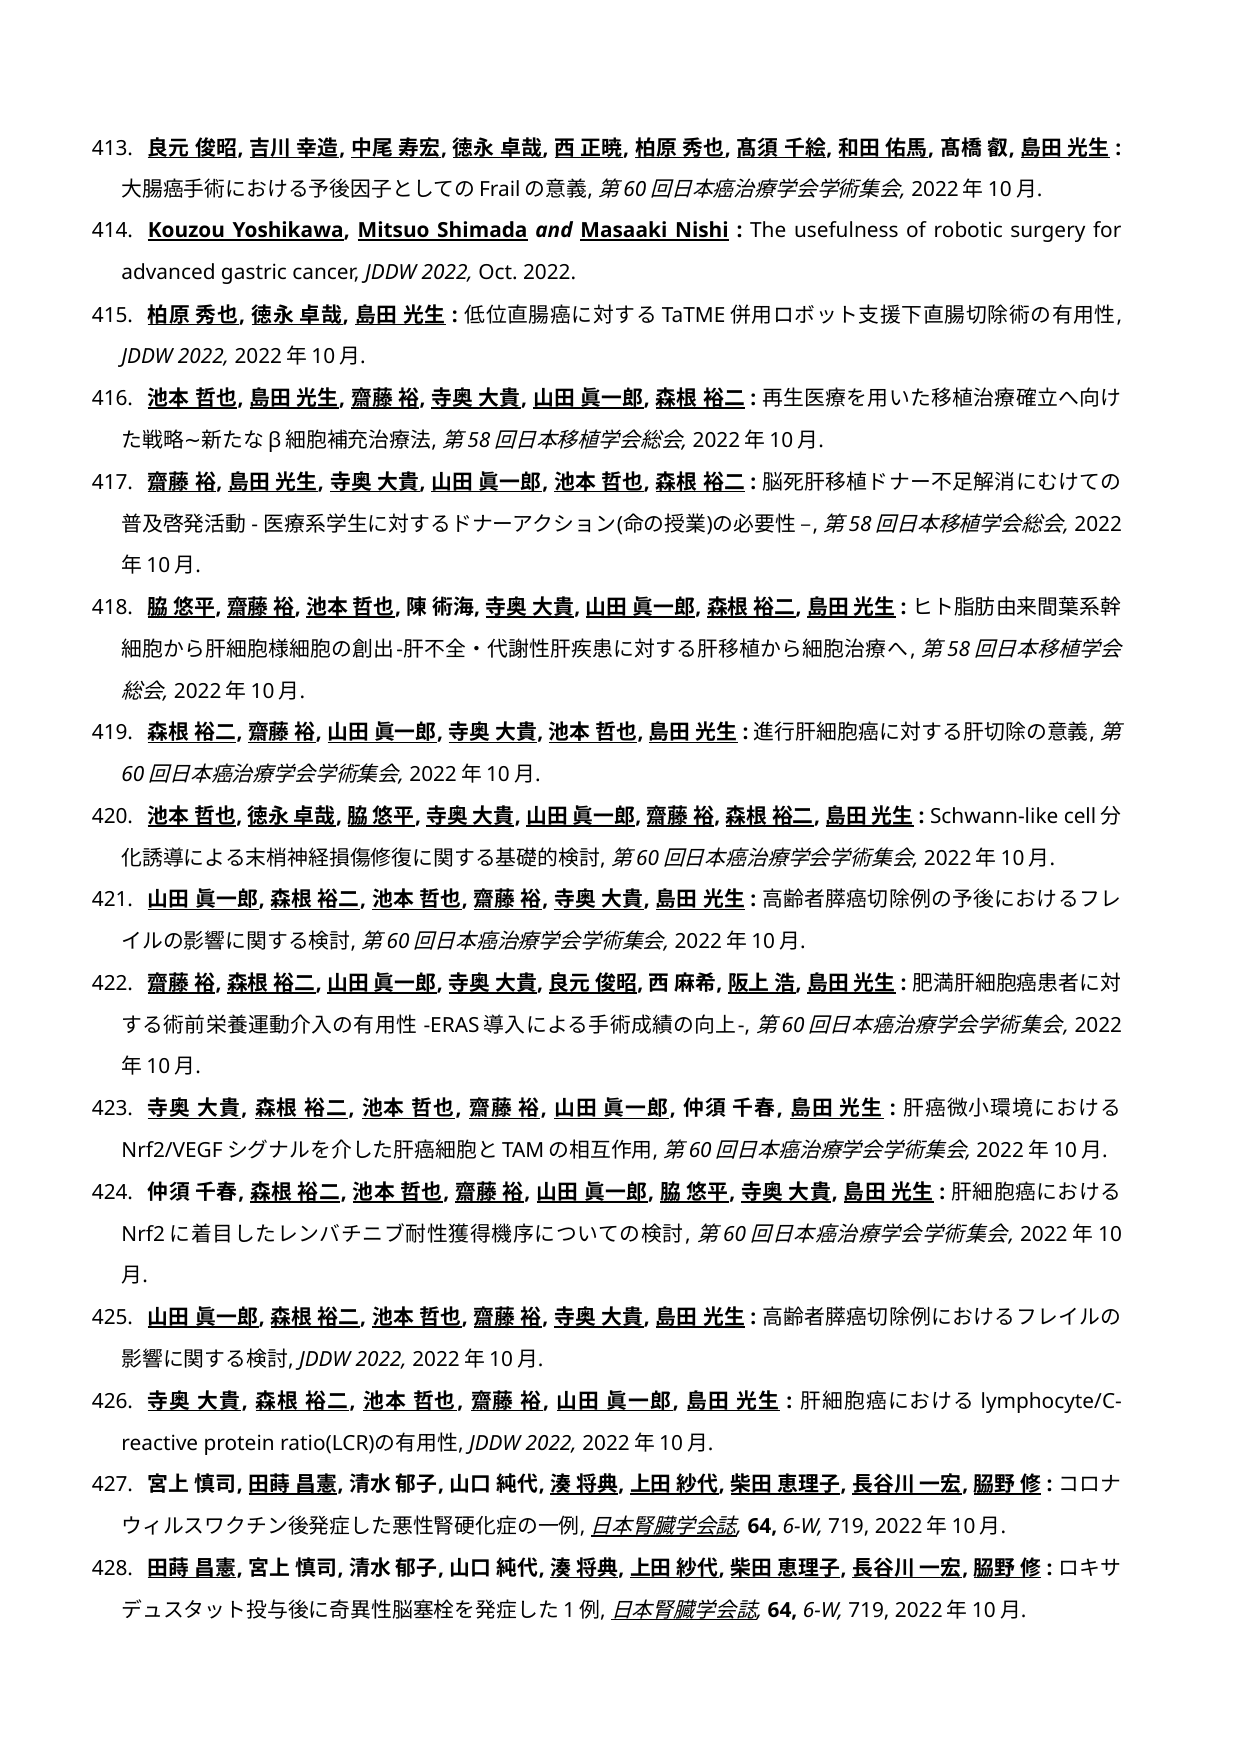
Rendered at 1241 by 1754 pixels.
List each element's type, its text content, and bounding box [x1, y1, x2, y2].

list 脇 悠平, 齋藤 裕, 池本 哲也, 陳 術海, 寺奥 大貴, 山田 眞一郎, 森根 裕二, 島田 光生 : ヒト脂肪由来間葉系幹細胞から肝細胞様細胞の創出-肝不全・代謝性肝疾患に対する肝移植から細胞治療へ, 第58回日本移植学会総会, 2022年10月. [92, 584, 1122, 710]
list 齋藤 裕, 森根 裕二, 山田 眞一郎, 寺奥 大貴, 良元 俊昭, 西 麻希, 阪上 浩, 島田 光生 : 肥満肝細胞癌患者に対する術前栄養運動介入の有用性 -ERAS導入による手術成績の向上-, 第60回日本癌治療学会学術集会, 2022年10月. [92, 961, 1122, 1086]
list 齋藤 裕, 島田 光生, 寺奥 大貴, 山田 眞一郎, 池本 哲也, 森根 裕二 : 脳死肝移植ドナー不足解消にむけての普及啓発活動 - 医療系学生に対するドナーアクション(命の授業)の必要性 –, 第58回日本移植学会総会, 2022年10月. [92, 459, 1122, 584]
list 寺奥 大貴, 森根 裕二, 池本 哲也, 齋藤 裕, 山田 眞一郎, 仲須 千春, 島田 光生 : 肝癌微小環境におけるNrf2/VEGFシグナルを介した肝癌細胞とTAMの相互作用, 第60回日本癌治療学会学術集会, 2022年10月. [92, 1086, 1122, 1169]
list Kouzou Yoshikawa, Mitsuo Shimada and Masaaki Nishi : The usefulness of robotic surgery for advanced gastric cancer, JDDW 2022, Oct. 2022. [92, 209, 1122, 292]
list 田蒔 昌憲, 宮上 慎司, 清水 郁子, 山口 純代, 湊 将典, 上田 紗代, 柴田 恵理子, 長谷川 一宏, 𦚰野 修 : ロキサデュスタット投与後に奇異性脳塞栓を発症した1例, 日本腎臓学会誌, 64, 6-W, 719, 2022年10月. [92, 1545, 1122, 1629]
list 宮上 慎司, 田蒔 昌憲, 清水 郁子, 山口 純代, 湊 将典, 上田 紗代, 柴田 恵理子, 長谷川 一宏, 𦚰野 修 : コロナウィルスワクチン後発症した悪性腎硬化症の一例, 日本腎臓学会誌, 64, 6-W, 719, 2022年10月. [92, 1462, 1122, 1545]
list 寺奥 大貴, 森根 裕二, 池本 哲也, 齋藤 裕, 山田 眞一郎, 島田 光生 : 肝細胞癌におけるlymphocyte/C-reactive protein ratio(LCR)の有用性, JDDW 2022, 2022年10月. [92, 1378, 1122, 1462]
list 池本 哲也, 徳永 卓哉, 脇 悠平, 寺奥 大貴, 山田 眞一郎, 齋藤 裕, 森根 裕二, 島田 光生 : Schwann-like cell分化誘導による末梢神経損傷修復に関する基礎的検討, 第60回日本癌治療学会学術集会, 2022年10月. [92, 793, 1122, 877]
list 池本 哲也, 島田 光生, 齋藤 裕, 寺奥 大貴, 山田 眞一郎, 森根 裕二 : 再生医療を用いた移植治療確立へ向けた戦略∼新たなβ細胞補充治療法, 第58回日本移植学会総会, 2022年10月. [92, 376, 1122, 459]
list 柏原 秀也, 徳永 卓哉, 島田 光生 : 低位直腸癌に対するTaTME併用ロボット支援下直腸切除術の有用性, JDDW 2022, 2022年10月. [92, 292, 1122, 376]
list 良元 俊昭, 吉川 幸造, 中尾 寿宏, 徳永 卓哉, 西 正暁, 柏原 秀也, 髙須 千絵, 和田 佑馬, 髙橋 叡, 島田 光生 : 大腸癌手術における予後因子としてのFrailの意義, 第60回日本癌治療学会学術集会, 2022年10月. [92, 125, 1122, 209]
list 山田 眞一郎, 森根 裕二, 池本 哲也, 齋藤 裕, 寺奥 大貴, 島田 光生 : 高齢者膵癌切除例におけるフレイルの影響に関する検討, JDDW 2022, 2022年10月. [92, 1295, 1122, 1378]
list 仲須 千春, 森根 裕二, 池本 哲也, 齋藤 裕, 山田 眞一郎, 脇 悠平, 寺奥 大貴, 島田 光生 : 肝細胞癌におけるNrf2に着目したレンバチニブ耐性獲得機序についての検討, 第60回日本癌治療学会学術集会, 2022年10月. [92, 1169, 1122, 1295]
list 森根 裕二, 齋藤 裕, 山田 眞一郎, 寺奥 大貴, 池本 哲也, 島田 光生 : 進行肝細胞癌に対する肝切除の意義, 第60回日本癌治療学会学術集会, 2022年10月. [92, 710, 1122, 793]
list 山田 眞一郎, 森根 裕二, 池本 哲也, 齋藤 裕, 寺奥 大貴, 島田 光生 : 高齢者膵癌切除例の予後におけるフレイルの影響に関する検討, 第60回日本癌治療学会学術集会, 2022年10月. [92, 877, 1122, 961]
